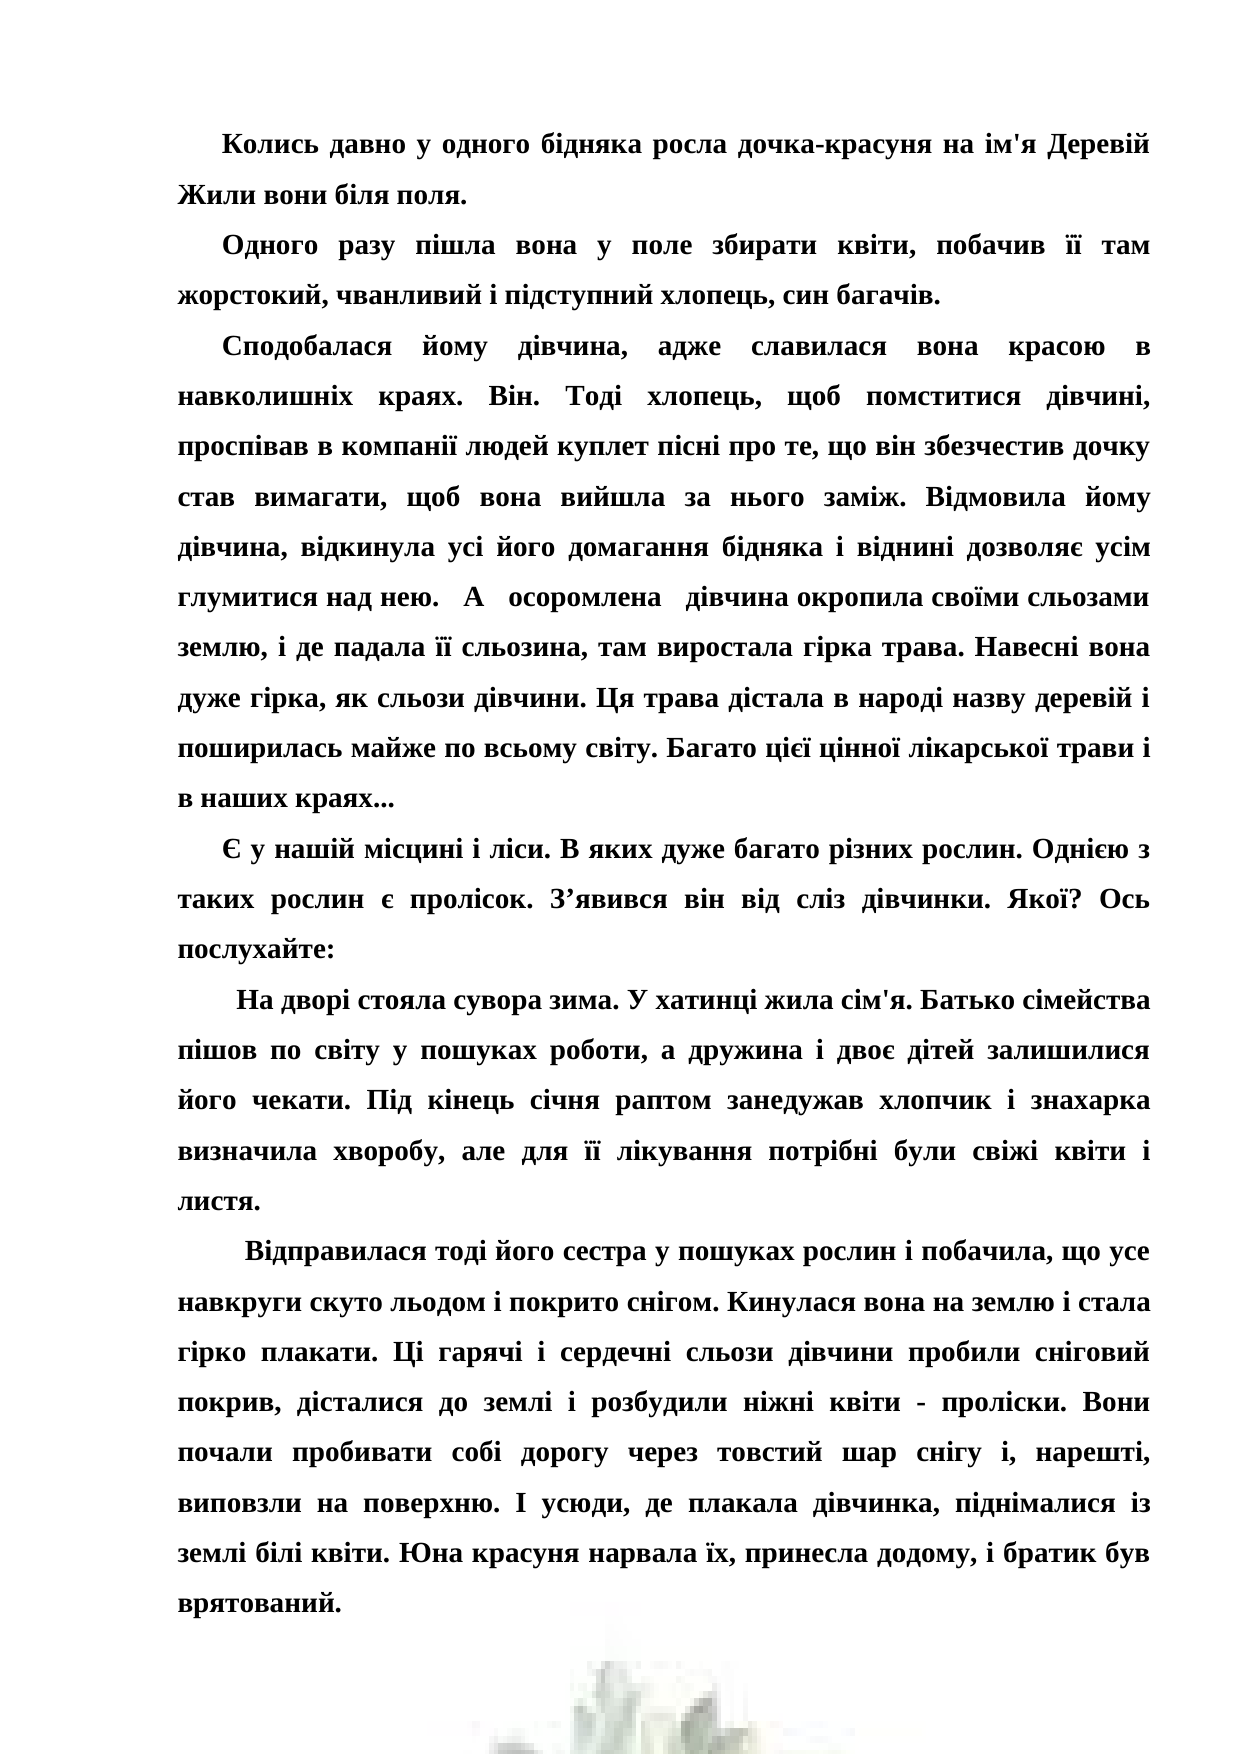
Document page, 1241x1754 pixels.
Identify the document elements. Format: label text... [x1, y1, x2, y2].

picture [71, 1602, 1225, 1754]
text Одного разу пішла вона у поле збирати квіти, побачив її там жорстокий, чванливий і підступний хлопець, син багачів. [177, 227, 1152, 311]
text Сподобалася йому дівчина, адже славилася вона красою в навколишніх краях. Він. Тоді хлопець, щоб помститися дівчині, проспівав в компанії людей куплет пісні про те, що він збезчестив дочку став вимагати, щоб вона вийшла за нього заміж. Відмовила йому дівчина, відкинула усі його домагання бідняка і віднині дозволяє усім глумитися над нею. А осоромлена дівчина окропила своїми сльозами землю, і де падала її сльозина, там виростала гірка трава. Навесні вона дуже гірка, як сльози дівчини. Ця трава дістала в народі назву деревій і поширилась майже по всьому світу. Багато цієї цінної лікарської трави і в наших краях... [177, 328, 1152, 814]
text Колись давно у одного бідняка росла дочка-красуня на ім'я Деревій Жили вони біля поля. [177, 126, 1152, 210]
text Відправилася тоді його сестра у пошуках рослин і побачила, що усе навкруги скуто льодом і покрито снігом. Кинулася вона на землю і стала гірко плакати. Ці гарячі і сердечні сльози дівчини пробили сніговий покрив, дісталися до землі і розбудили ніжні квіти - проліски. Вони почали пробивати собі дорогу через товстий шар снігу і, нарешті, виповзли на поверхню. І усюди, де плакала дівчинка, піднімалися із землі білі квіти. Юна красуня нарвала їх, принесла додому, і братик був врятований. [177, 1233, 1152, 1619]
text На дворі стояла сувора зима. У хатинці жила сім'я. Батько сімейства пішов по світу у пошуках роботи, а дружина і двоє дітей залишилися його чекати. Під кінець січня раптом занедужав хлопчик і знахарка визначила хворобу, але для її лікування потрібні були свіжі квіти і листя. [177, 982, 1152, 1217]
text Є у нашій місцині і ліси. В яких дуже багато різних рослин. Однією з таких рослин є пролісок. З’явився він від сліз дівчинки. Якої? Ось послухайте: [177, 831, 1152, 965]
